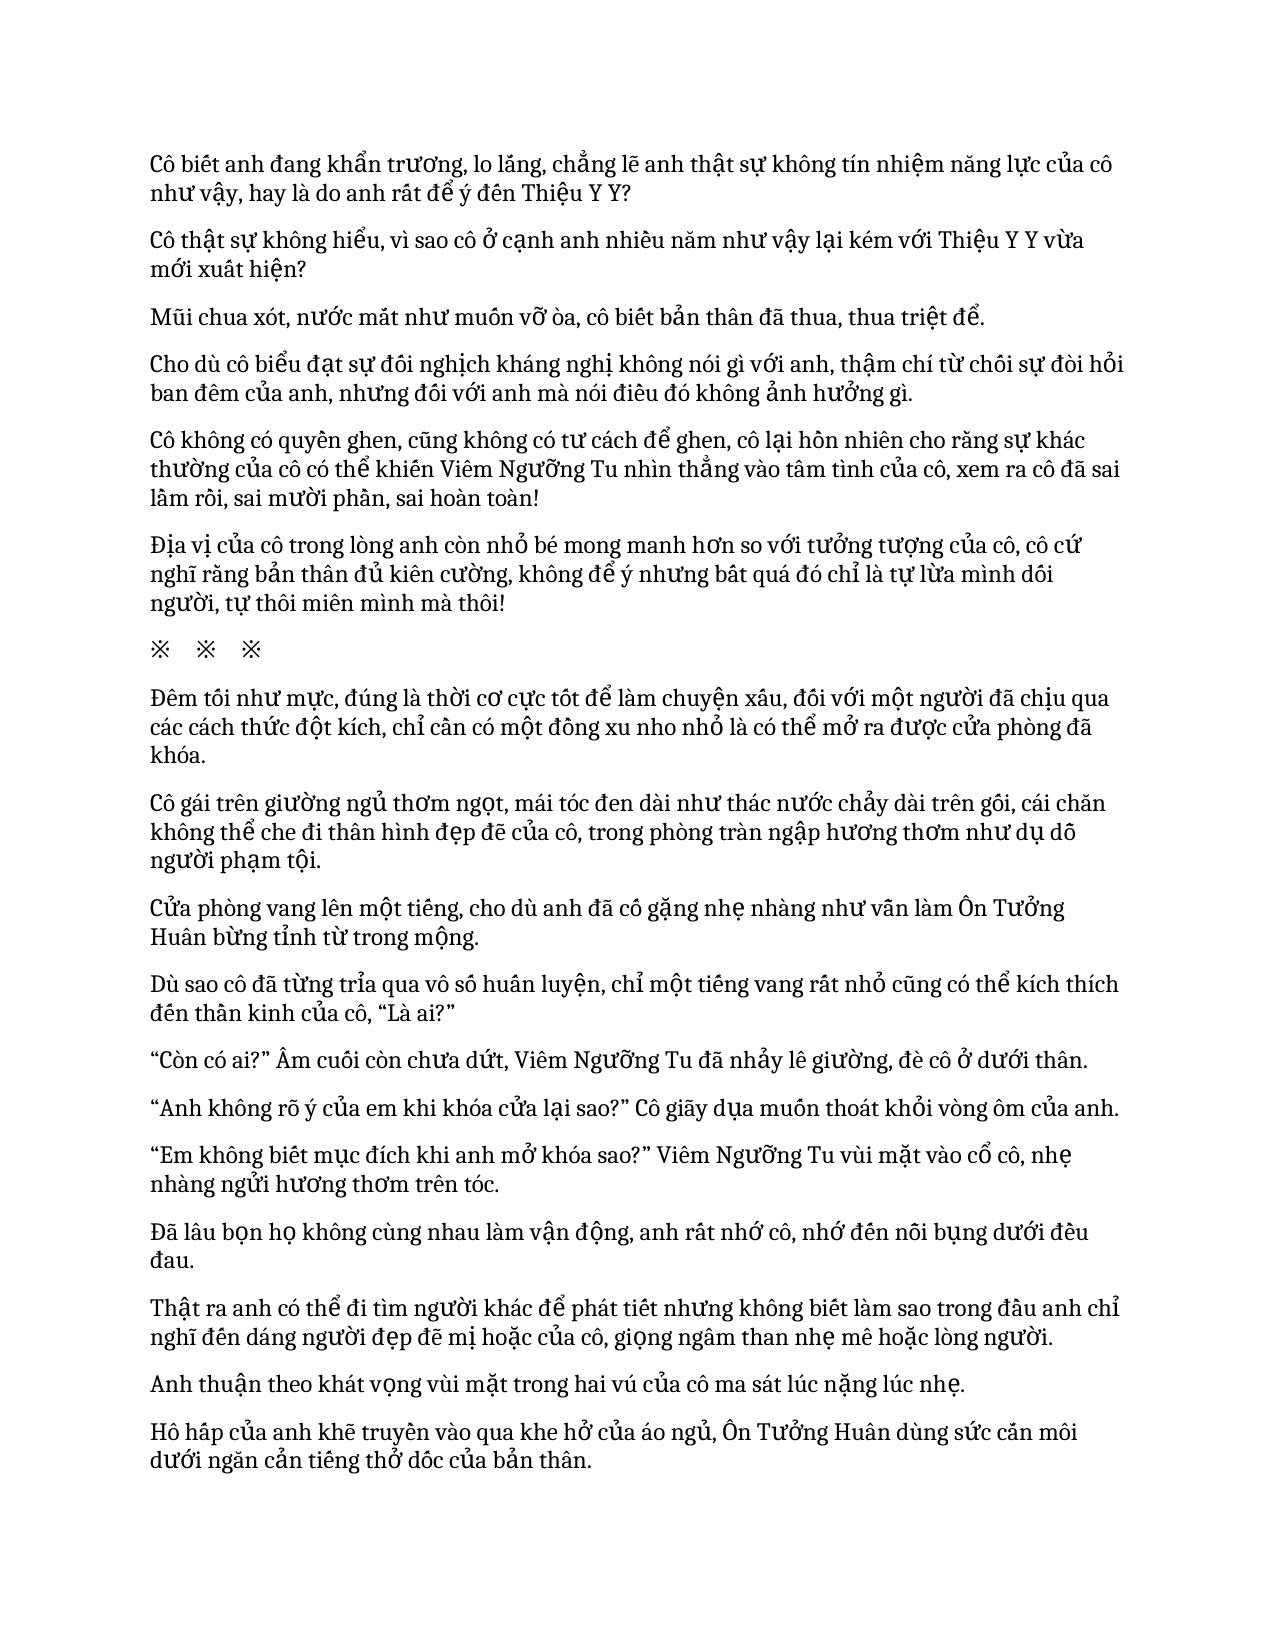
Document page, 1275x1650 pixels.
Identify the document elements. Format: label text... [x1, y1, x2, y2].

text Cô biết anh đang khẩn trương, lo lắng, chẳng lẽ anh thật sự không tín nhiệm năng lực của cô như vậy, hay là do anh rất để ý đến Thiệu Y Y? [150, 150, 1125, 207]
text Anh thuận theo khát vọng vùi mặt trong hai vú của cô ma sát lúc nặng lúc nhẹ. [150, 1370, 1125, 1399]
text Địa vị của cô trong lòng anh còn nhỏ bé mong manh hơn so với tưởng tượng của cô, cô cứ nghĩ rằng bản thân đủ kiên cường, không để ý nhưng bất quá đó chỉ là tự lừa mình dối người, tự thôi miên mình mà thôi! [150, 531, 1125, 617]
text Cửa phòng vang lên một tiếng, cho dù anh đã cố gặng nhẹ nhàng như vẫn làm Ôn Tưởng Huân bừng tỉnh từ trong mộng. [150, 894, 1125, 951]
text Thật ra anh có thể đi tìm người khác để phát tiết nhưng không biết làm sao trong đầu anh chỉ nghĩ đến dáng người đẹp đẽ mị hoặc của cô, giọng ngâm than nhẹ mê hoặc lòng người. [150, 1294, 1125, 1351]
text Cô thật sự không hiểu, vì sao cô ở cạnh anh nhiều năm như vậy lại kém với Thiệu Y Y vừa mới xuất hiện? [150, 226, 1125, 284]
text Cô gái trên giường ngủ thơm ngọt, mái tóc đen dài như thác nước chảy dài trên gối, cái chăn không thể che đi thân hình đẹp đẽ của cô, trong phòng tràn ngập hương thơm như dụ dỗ người phạm tội. [150, 789, 1125, 875]
text Đêm tối như mực, đúng là thời cơ cực tốt để làm chuyện xấu, đối với một người đã chịu qua các cách thức đột kích, chỉ cần có một đồng xu nho nhỏ là có thể mở ra được cửa phòng đã khóa. [150, 684, 1125, 770]
text Đã lâu bọn họ không cùng nhau làm vận động, anh rất nhớ cô, nhớ đến nỗi bụng dưới đều đau. [150, 1217, 1125, 1275]
text Hô hấp của anh khẽ truyền vào qua khe hở của áo ngủ, Ôn Tưởng Huân dùng sức cắn môi dưới ngăn cản tiếng thở dốc của bản thân. [150, 1417, 1125, 1475]
text Mũi chua xót, nước mắt như muốn vỡ òa, cô biết bản thân đã thua, thua triệt để. [150, 302, 1125, 331]
text “Em không biết mục đích khi anh mở khóa sao?” Viêm Ngưỡng Tu vùi mặt vào cổ cô, nhẹ nhàng ngửi hương thơm trên tóc. [150, 1141, 1125, 1199]
text Dù sao cô đã từng trỉa qua vô số huấn luyện, chỉ một tiếng vang rất nhỏ cũng có thể kích thích đến thần kinh của cô, “Là ai?” [150, 970, 1125, 1027]
text “Anh không rõ ý của em khi khóa cửa lại sao?” Cô giãy dụa muốn thoát khỏi vòng ôm của anh. [150, 1094, 1125, 1122]
text Cô không có quyền ghen, cũng không có tư cách để ghen, cô lại hồn nhiên cho rằng sự khác thường của cô có thể khiến Viêm Ngưỡng Tu nhìn thẳng vào tâm tình của cô, xem ra cô đã sai lầm rồi, sai mười phần, sai hoàn toàn! [150, 426, 1125, 512]
text ※ ※ ※ [150, 636, 1125, 665]
text Cho dù cô biểu đạt sự đối nghịch kháng nghị không nói gì với anh, thậm chí từ chối sự đòi hỏi ban đêm của anh, nhưng đối với anh mà nói điều đó không ảnh hưởng gì. [150, 350, 1125, 407]
text “Còn có ai?” Âm cuối còn chưa dứt, Viêm Ngưỡng Tu đã nhảy lê giường, đè cô ở dưới thân. [150, 1046, 1125, 1075]
